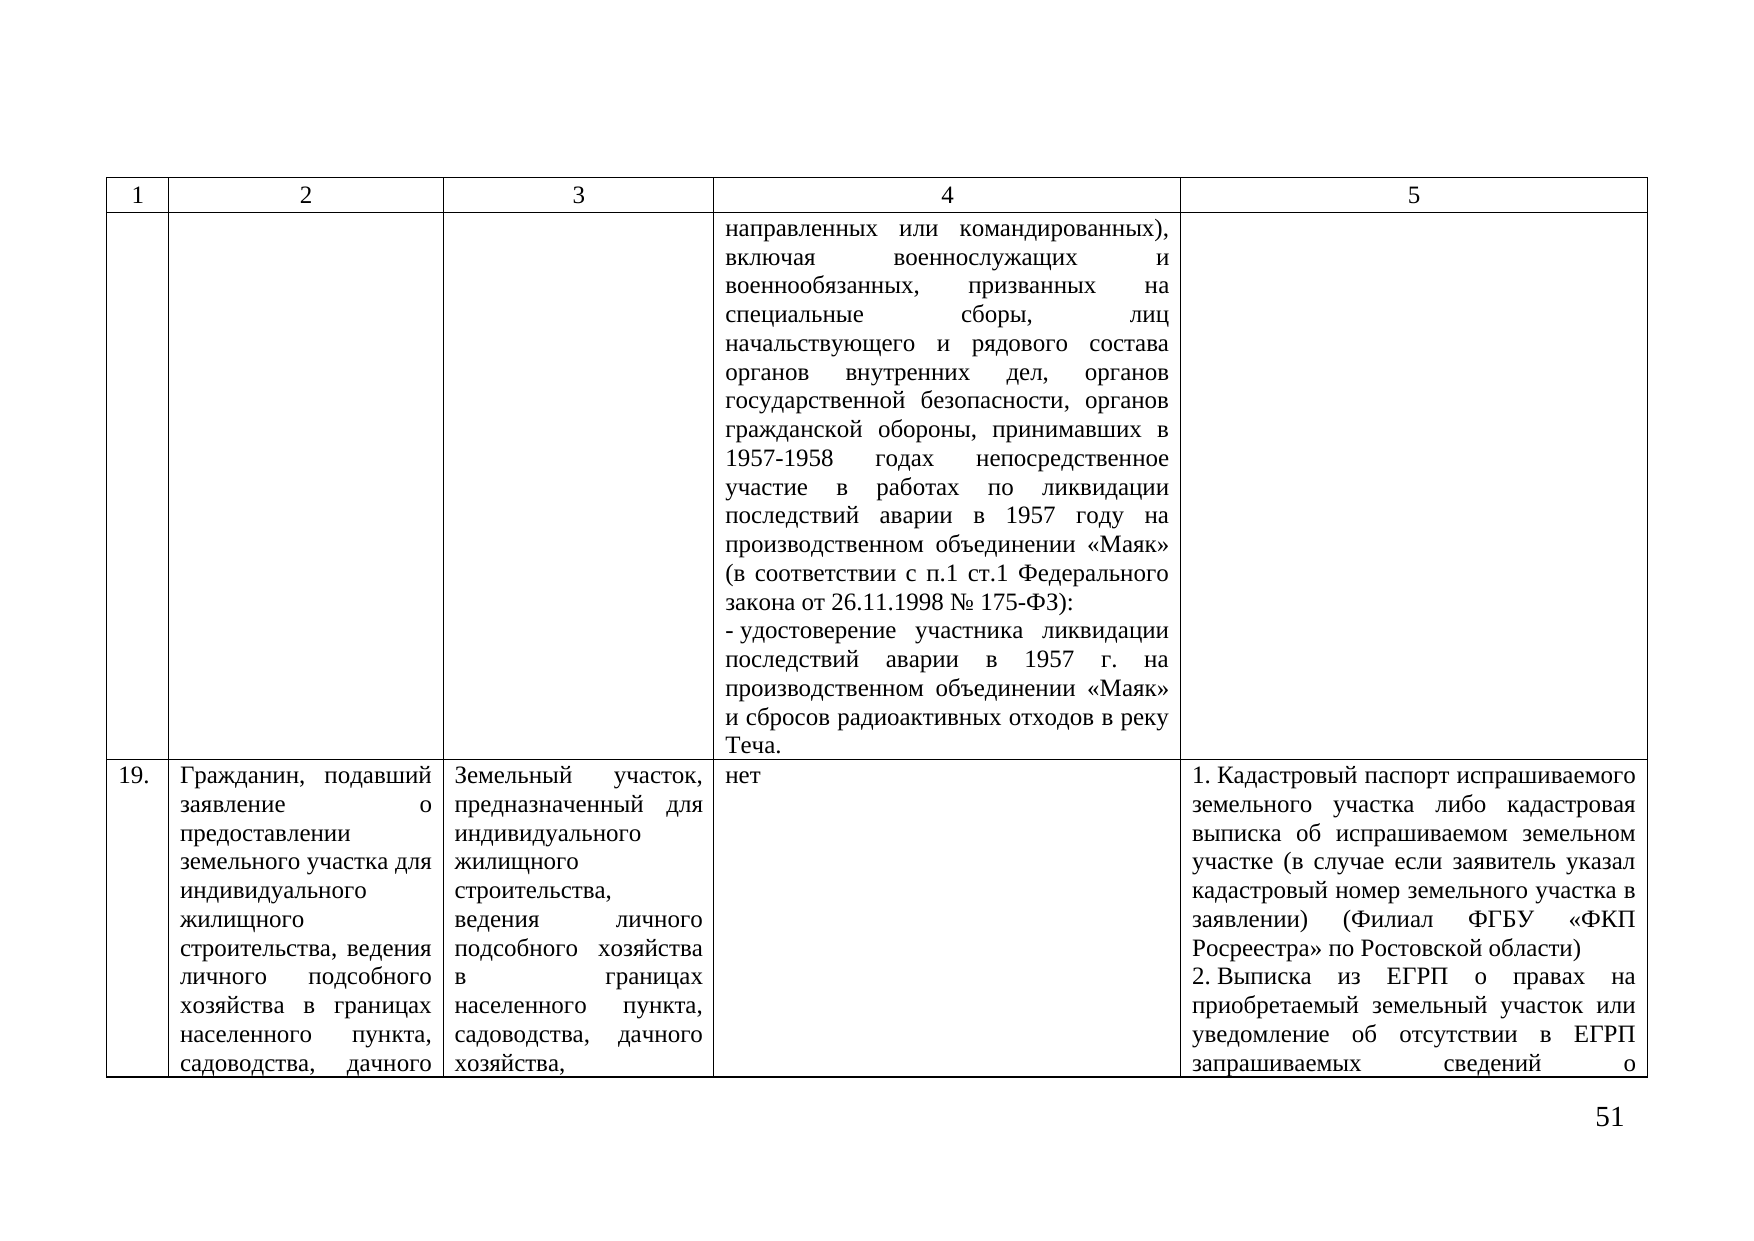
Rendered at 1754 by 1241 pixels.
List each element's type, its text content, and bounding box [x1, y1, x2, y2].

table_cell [169, 760, 443, 1076]
table_cell [107, 213, 168, 759]
table_header 2 [169, 178, 443, 212]
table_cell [444, 213, 713, 759]
table_header 4 [714, 178, 1180, 212]
table_cell [107, 760, 168, 1076]
table_header 1 [107, 178, 168, 212]
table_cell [714, 213, 1180, 759]
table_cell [444, 760, 713, 1076]
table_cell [1181, 213, 1647, 759]
table_header 5 [1181, 178, 1647, 212]
table_cell нет [714, 760, 1180, 1076]
table_header 3 [444, 178, 713, 212]
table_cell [1181, 760, 1647, 1076]
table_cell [169, 213, 443, 759]
